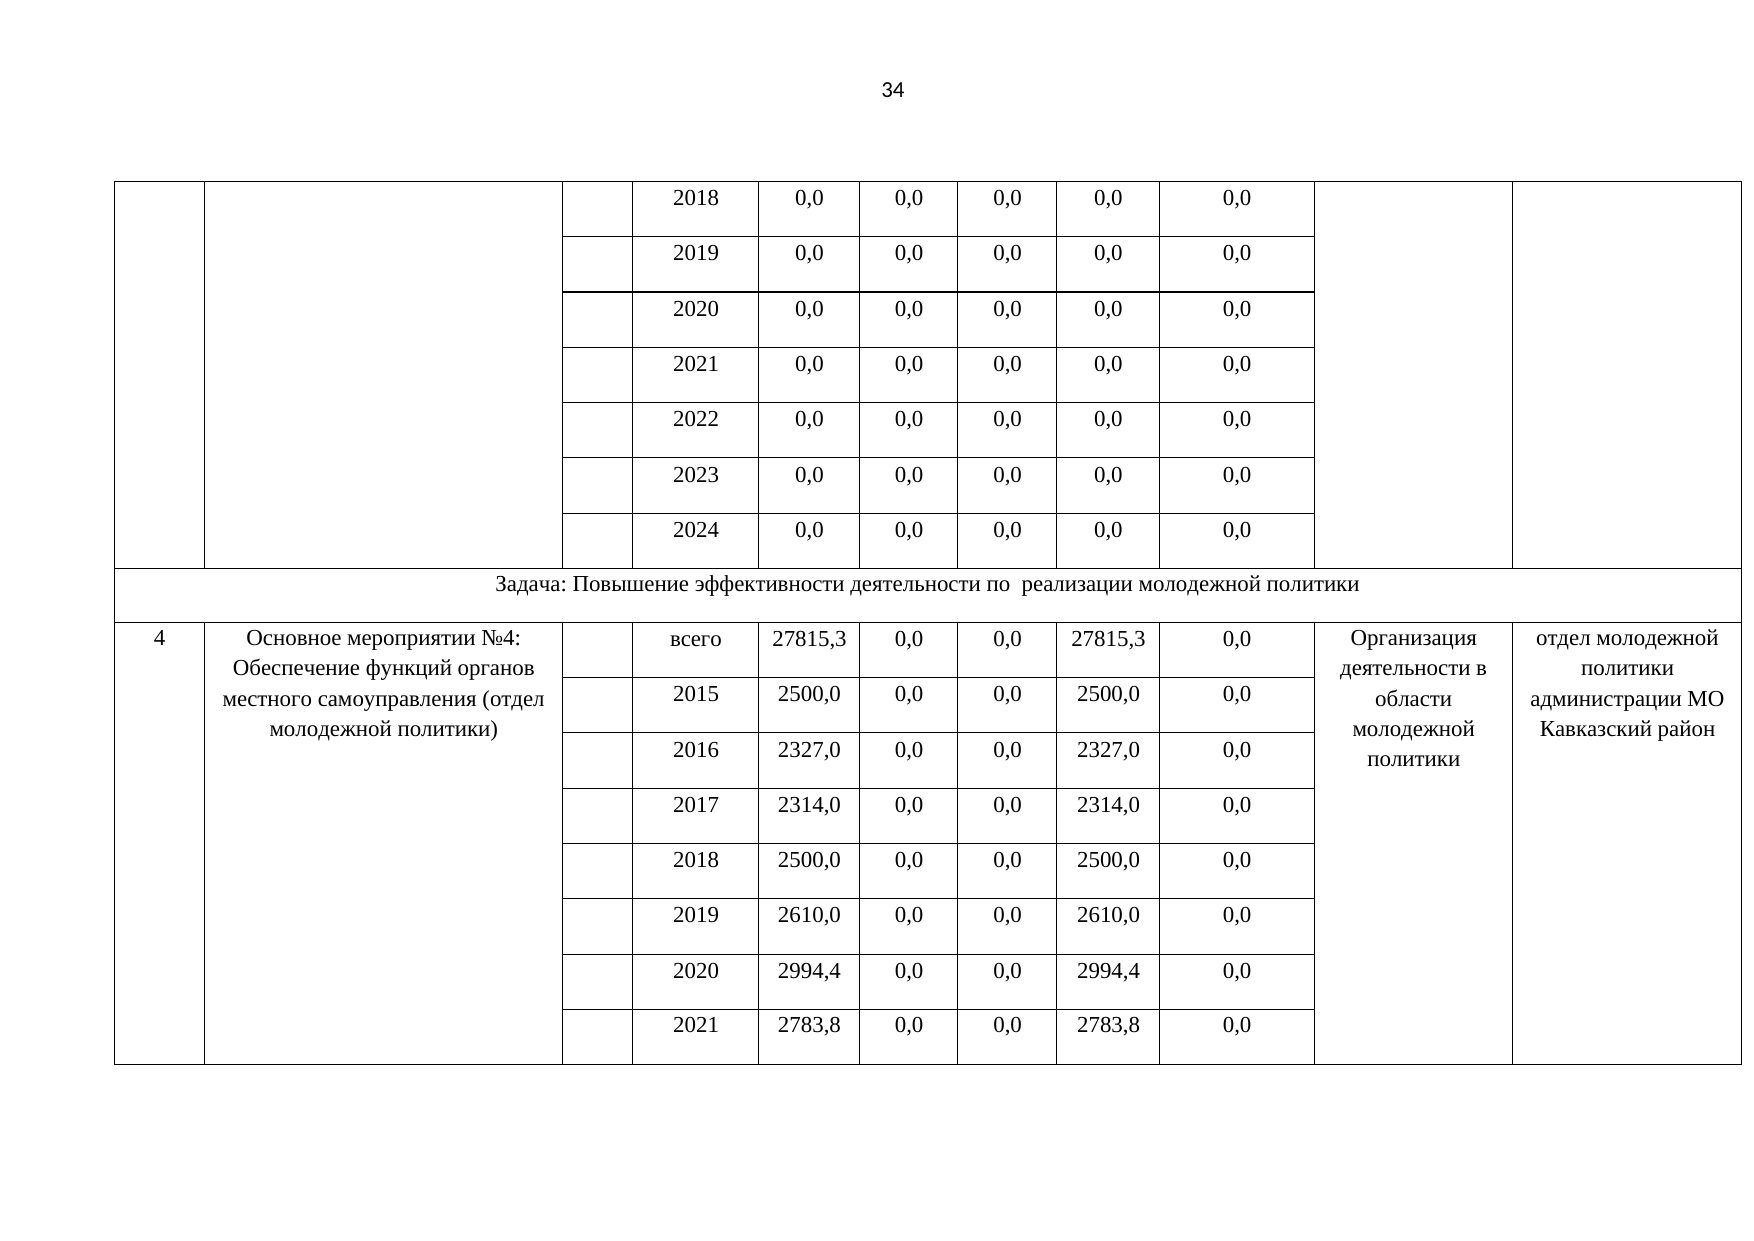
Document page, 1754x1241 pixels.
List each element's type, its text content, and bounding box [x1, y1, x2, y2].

table_cell [563, 403, 632, 457]
table_cell 0,0 [958, 844, 1056, 898]
table_cell 0,0 [860, 789, 957, 843]
table_cell 0,0 [1057, 403, 1159, 457]
table_cell 2018 [633, 182, 758, 236]
table_cell 0,0 [759, 403, 859, 457]
table_cell [563, 733, 632, 787]
table_cell 2994,4 [1057, 955, 1159, 1009]
table_cell 0,0 [958, 789, 1056, 843]
table_cell 2023 [633, 458, 758, 513]
table_cell 2020 [633, 955, 758, 1009]
table_cell 2015 [633, 678, 758, 732]
table_cell 0,0 [1160, 514, 1314, 568]
table_cell 2314,0 [1057, 789, 1159, 843]
table_cell 0,0 [958, 955, 1056, 1009]
table_cell 0,0 [1160, 789, 1314, 843]
table_cell 0,0 [1057, 348, 1159, 402]
table_cell 0,0 [759, 237, 859, 291]
table_cell 0,0 [759, 293, 859, 347]
table_cell 0,0 [1160, 182, 1314, 236]
table_cell 0,0 [1057, 458, 1159, 513]
table_cell 27815,3 [759, 623, 859, 677]
table_cell 0,0 [1160, 899, 1314, 953]
table_cell 2019 [633, 237, 758, 291]
table_cell [563, 899, 632, 953]
table_cell 0,0 [958, 514, 1056, 568]
table_cell 0,0 [860, 733, 957, 787]
table_cell 2021 [633, 1010, 758, 1064]
table_cell 2021 [633, 348, 758, 402]
table_cell 0,0 [759, 182, 859, 236]
table_cell 0,0 [860, 1010, 957, 1064]
table_cell 0,0 [860, 348, 957, 402]
table_cell [563, 789, 632, 843]
table_cell 0,0 [958, 403, 1056, 457]
table_cell [563, 237, 632, 291]
table_cell Основное мероприятии №4: Обеспечение функций органов местного самоуправления (отдел молодежной политики) [205, 623, 562, 1064]
table_cell Задача: Повышение эффективности деятельности по реализации молодежной политики [115, 569, 1741, 622]
table_cell [563, 678, 632, 732]
table_cell 2018 [633, 844, 758, 898]
table_cell 2783,8 [759, 1010, 859, 1064]
table_cell 0,0 [1160, 458, 1314, 513]
table_cell 2024 [633, 514, 758, 568]
table_cell 0,0 [1160, 955, 1314, 1009]
table_cell 0,0 [1160, 844, 1314, 898]
table_cell 0,0 [860, 955, 957, 1009]
table_cell [563, 623, 632, 677]
table_cell 0,0 [1057, 514, 1159, 568]
table_cell 0,0 [860, 844, 957, 898]
table_cell 0,0 [958, 182, 1056, 236]
table_cell всего [633, 623, 758, 677]
table_cell 0,0 [860, 678, 957, 732]
table_cell 0,0 [1160, 733, 1314, 787]
table_cell 2020 [633, 293, 758, 347]
table_cell 0,0 [1057, 237, 1159, 291]
table_cell [563, 458, 632, 513]
table_cell 2610,0 [1057, 899, 1159, 953]
table_cell [563, 182, 632, 236]
table_cell 0,0 [860, 458, 957, 513]
table_cell 0,0 [759, 458, 859, 513]
table_cell 2017 [633, 789, 758, 843]
table_cell 2327,0 [759, 733, 859, 787]
table_cell [563, 844, 632, 898]
table_cell 2016 [633, 733, 758, 787]
table_cell 0,0 [1160, 237, 1314, 291]
table_cell 0,0 [860, 403, 957, 457]
table_cell 0,0 [1160, 623, 1314, 677]
table_cell [563, 955, 632, 1009]
table_cell 0,0 [958, 899, 1056, 953]
table_cell 0,0 [958, 348, 1056, 402]
table_cell 0,0 [1160, 678, 1314, 732]
table_cell 0,0 [1057, 182, 1159, 236]
table_cell 2019 [633, 899, 758, 953]
table_cell 0,0 [860, 293, 957, 347]
table_cell 2783,8 [1057, 1010, 1159, 1064]
table_cell 2022 [633, 403, 758, 457]
table_cell 0,0 [1160, 348, 1314, 402]
table_cell 0,0 [860, 623, 957, 677]
table_cell 0,0 [1160, 293, 1314, 347]
table_cell 0,0 [958, 733, 1056, 787]
table_cell Организация деятельности в области молодежной политики [1315, 623, 1512, 1064]
table_cell [563, 1010, 632, 1064]
table_cell 0,0 [759, 514, 859, 568]
table_cell 2500,0 [1057, 844, 1159, 898]
table_cell 2994,4 [759, 955, 859, 1009]
table_cell [563, 514, 632, 568]
table_cell 0,0 [1057, 293, 1159, 347]
table_cell 2500,0 [1057, 678, 1159, 732]
table_cell 0,0 [958, 623, 1056, 677]
table_cell 0,0 [958, 293, 1056, 347]
table_cell отдел молодежной политики администрации МО Кавказский район [1513, 623, 1741, 1064]
table_cell [563, 348, 632, 402]
table_cell [563, 293, 632, 347]
table_cell 0,0 [958, 678, 1056, 732]
table_cell 0,0 [958, 237, 1056, 291]
table_cell 0,0 [759, 348, 859, 402]
table_cell 2500,0 [759, 678, 859, 732]
table_cell 27815,3 [1057, 623, 1159, 677]
table_cell 0,0 [860, 899, 957, 953]
table_cell 2314,0 [759, 789, 859, 843]
table_cell 0,0 [958, 458, 1056, 513]
table_cell 0,0 [860, 182, 957, 236]
table_cell 0,0 [1160, 403, 1314, 457]
table_cell 2327,0 [1057, 733, 1159, 787]
table_cell 0,0 [860, 237, 957, 291]
table_cell 0,0 [1160, 1010, 1314, 1064]
table_cell 2500,0 [759, 844, 859, 898]
table_cell 4 [115, 623, 204, 1064]
table_cell 0,0 [860, 514, 957, 568]
table_cell 0,0 [958, 1010, 1056, 1064]
table_cell 2610,0 [759, 899, 859, 953]
